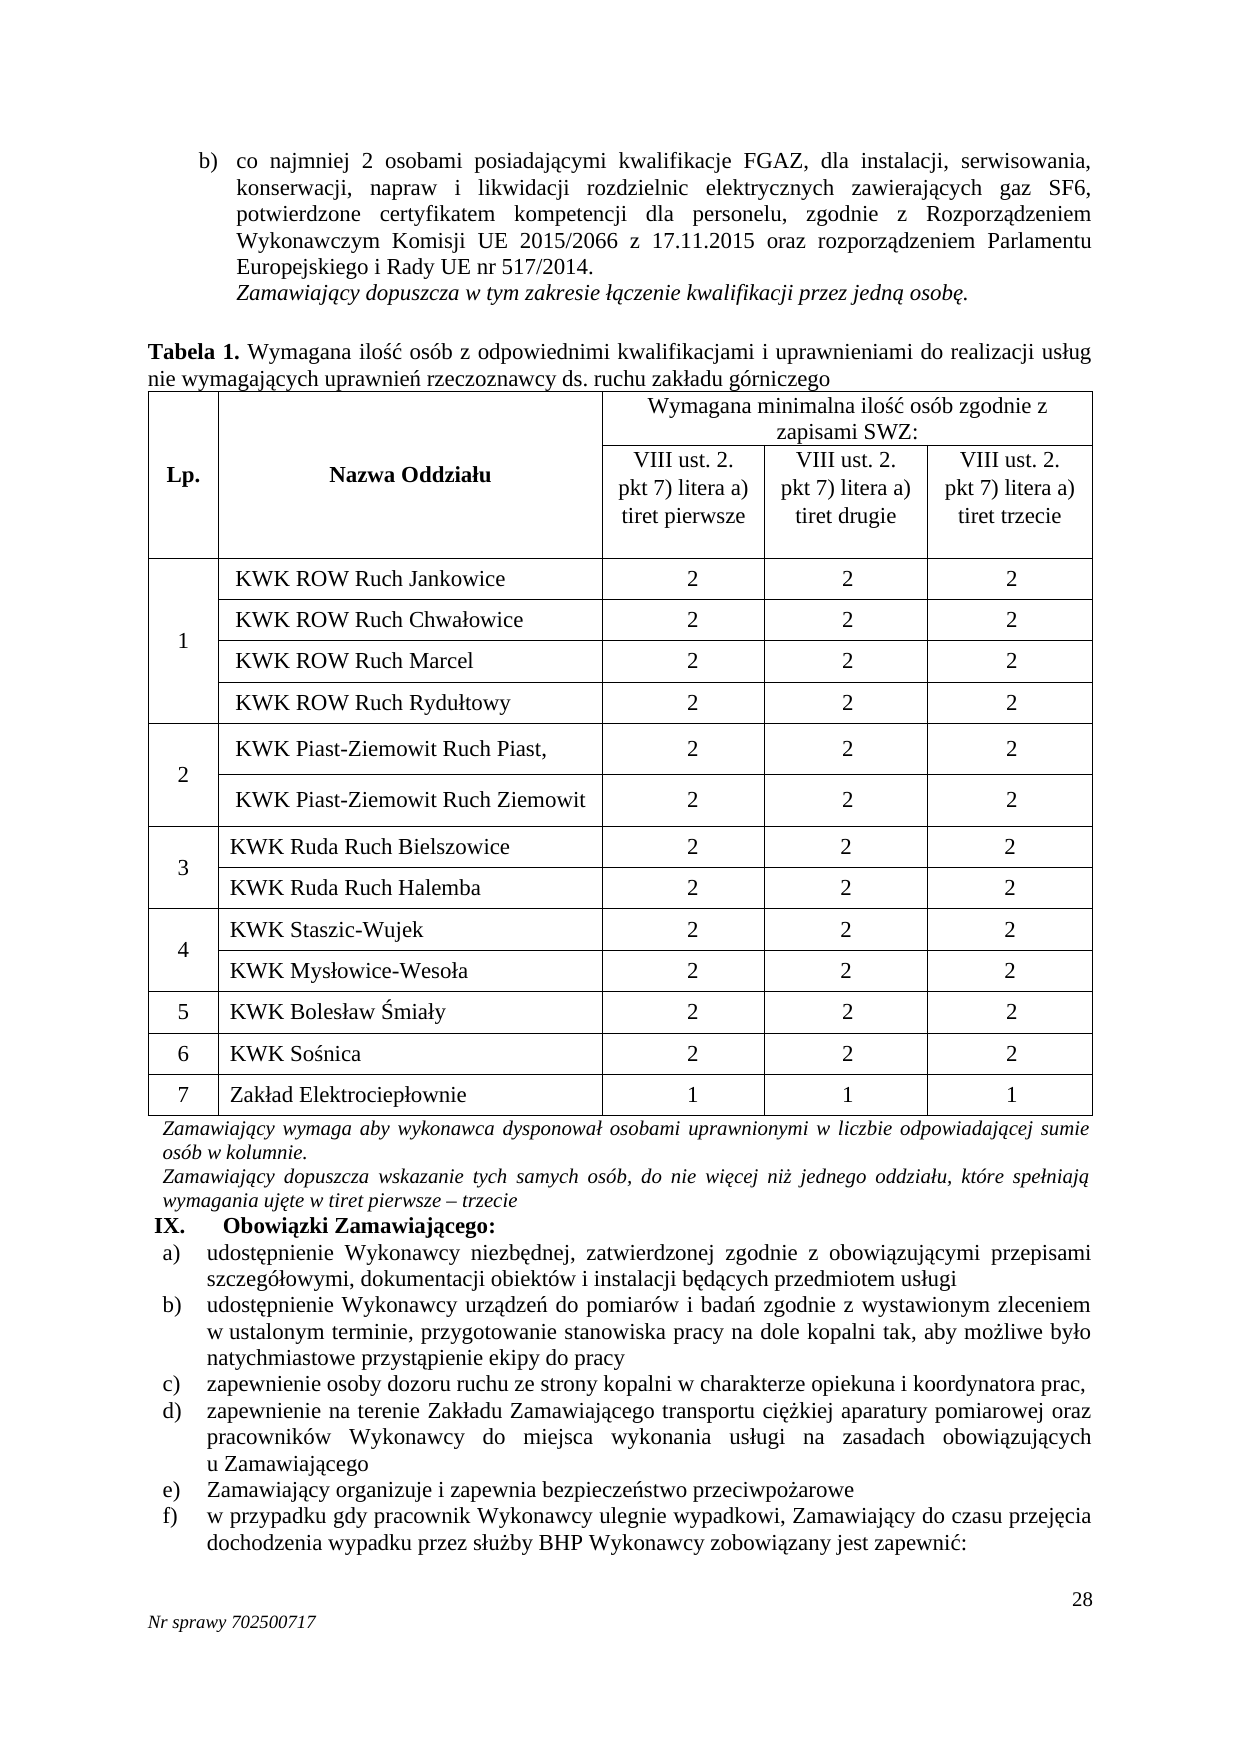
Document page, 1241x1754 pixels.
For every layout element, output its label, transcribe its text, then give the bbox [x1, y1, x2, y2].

table_cell 2 [603, 868, 764, 908]
table_cell KWK ROW Ruch Rydułtowy [219, 683, 602, 723]
table_cell 4 [149, 909, 218, 991]
table_cell 2 [603, 1034, 764, 1074]
table_cell 2 [928, 827, 1092, 867]
table_cell 2 [765, 775, 927, 826]
text Zamawiający dopuszcza w tym zakresie łączenie kwalifikacji przez jedną osobę. [236, 279, 1093, 306]
table_cell 2 [928, 559, 1092, 599]
table_cell VIII ust. 2. pkt 7) litera a) tiret pierwsze [603, 446, 764, 557]
text Zamawiający dopuszcza wskazanie tych samych osób, do nie więcej niż jednego oddziału, które spełniają wymagania ujęte w tiret pierwsze – trzecie [162, 1164, 1093, 1212]
table_cell 7 [149, 1075, 218, 1115]
list Zamawiający organizuje i zapewnia bezpieczeństwo przeciwpożarowe [162, 1476, 1093, 1502]
table_cell 2 [603, 775, 764, 826]
table_cell KWK Ruda Ruch Halemba [219, 868, 602, 908]
table_cell 1 [603, 1075, 764, 1115]
table_cell 2 [765, 827, 927, 867]
table_cell 2 [603, 951, 764, 991]
table_cell 2 [765, 683, 927, 723]
table_cell 2 [765, 909, 927, 950]
table_cell 2 [928, 1034, 1092, 1074]
table_cell 2 [928, 600, 1092, 640]
table_cell 2 [928, 951, 1092, 991]
table_cell 2 [603, 909, 764, 950]
table_cell 1 [928, 1075, 1092, 1115]
table_cell 2 [765, 559, 927, 599]
table_cell KWK Piast-Ziemowit Ruch Piast, [219, 724, 602, 774]
list zapewnienie osoby dozoru ruchu ze strony kopalni w charakterze opiekuna i koordynatora prac, [162, 1371, 1093, 1397]
table_cell 6 [149, 1034, 218, 1074]
table_cell 2 [765, 641, 927, 682]
table_cell 2 [928, 683, 1092, 723]
table_cell KWK ROW Ruch Chwałowice [219, 600, 602, 640]
table_cell 2 [603, 724, 764, 774]
table_cell 2 [928, 641, 1092, 682]
table_cell KWK Staszic-Wujek [219, 909, 602, 950]
table_cell 2 [928, 868, 1092, 908]
table_cell KWK Ruda Ruch Bielszowice [219, 827, 602, 867]
table_cell 2 [765, 1034, 927, 1074]
list co najmniej 2 osobami posiadającymi kwalifikacje FGAZ, dla instalacji, serwisowania, konserwacji, napraw i likwidacji rozdzielnic elektrycznych zawierających gaz SF6, potwierdzone certyfikatem kompetencji dla personelu, zgodnie z Rozporządzeniem Wykonawczym Komisji UE 2015/2066 z 17.11.2015 oraz rozporządzeniem Parlamentu Europejskiego i Rady UE nr 517/2014. [199, 148, 1093, 279]
table_cell 2 [765, 868, 927, 908]
table_cell 2 [928, 724, 1092, 774]
table_cell KWK ROW Ruch Marcel [219, 641, 602, 682]
table_cell 2 [765, 992, 927, 1032]
list w przypadku gdy pracownik Wykonawcy ulegnie wypadkowi, Zamawiający do czasu przejęcia dochodzenia wypadku przez służby BHP Wykonawcy zobowiązany jest zapewnić: [162, 1502, 1093, 1555]
table_cell 1 [765, 1075, 927, 1115]
table_cell 2 [765, 951, 927, 991]
table_header Lp. [149, 392, 218, 557]
table_cell 2 [928, 909, 1092, 950]
list Obowiązki Zamawiającego: [185, 1212, 1093, 1239]
table_cell KWK Bolesław Śmiały [219, 992, 602, 1032]
table_cell 2 [149, 724, 218, 826]
table_cell VIII ust. 2. pkt 7) litera a) tiret drugie [765, 446, 927, 557]
table_header Wymagana minimalna ilość osób zgodnie z zapisami SWZ: [603, 392, 1092, 445]
table_cell KWK Piast-Ziemowit Ruch Ziemowit [219, 775, 602, 826]
table_cell 2 [928, 775, 1092, 826]
table_cell 2 [765, 724, 927, 774]
table_cell 2 [603, 600, 764, 640]
table_cell 2 [928, 992, 1092, 1032]
list udostępnienie Wykonawcy niezbędnej, zatwierdzonej zgodnie z obowiązującymi przepisami szczegółowymi, dokumentacji obiektów i instalacji będących przedmiotem usługi [162, 1239, 1093, 1291]
table_cell 5 [149, 992, 218, 1032]
table_cell 2 [603, 559, 764, 599]
table_cell 3 [149, 827, 218, 908]
list zapewnienie na terenie Zakładu Zamawiającego transportu ciężkiej aparatury pomiarowej oraz pracowników Wykonawcy do miejsca wykonania usługi na zasadach obowiązujących u Zamawiającego [162, 1397, 1093, 1476]
table_cell 2 [603, 992, 764, 1032]
text Zamawiający wymaga aby wykonawca dysponował osobami uprawnionymi w liczbie odpowiadającej sumie osób w kolumnie. [162, 1116, 1093, 1164]
table_cell 2 [603, 827, 764, 867]
table_cell Zakład Elektrociepłownie [219, 1075, 602, 1115]
table_cell KWK ROW Ruch Jankowice [219, 559, 602, 599]
table_cell 2 [603, 683, 764, 723]
list udostępnienie Wykonawcy urządzeń do pomiarów i badań zgodnie z wystawionym zleceniem w ustalonym terminie, przygotowanie stanowiska pracy na dole kopalni tak, aby możliwe było natychmiastowe przystąpienie ekipy do pracy [162, 1291, 1093, 1371]
table_cell VIII ust. 2. pkt 7) litera a) tiret trzecie [928, 446, 1092, 557]
text Tabela 1. Wymagana ilość osób z odpowiednimi kwalifikacjami i uprawnieniami do realizacji usług nie wymagających uprawnień rzeczoznawcy ds. ruchu zakładu górniczego [148, 338, 1093, 391]
table_cell KWK Mysłowice-Wesoła [219, 951, 602, 991]
table_cell 1 [149, 559, 218, 723]
table_cell 2 [603, 641, 764, 682]
table_header Nazwa Oddziału [219, 392, 602, 557]
table_cell KWK Sośnica [219, 1034, 602, 1074]
table_cell 2 [765, 600, 927, 640]
